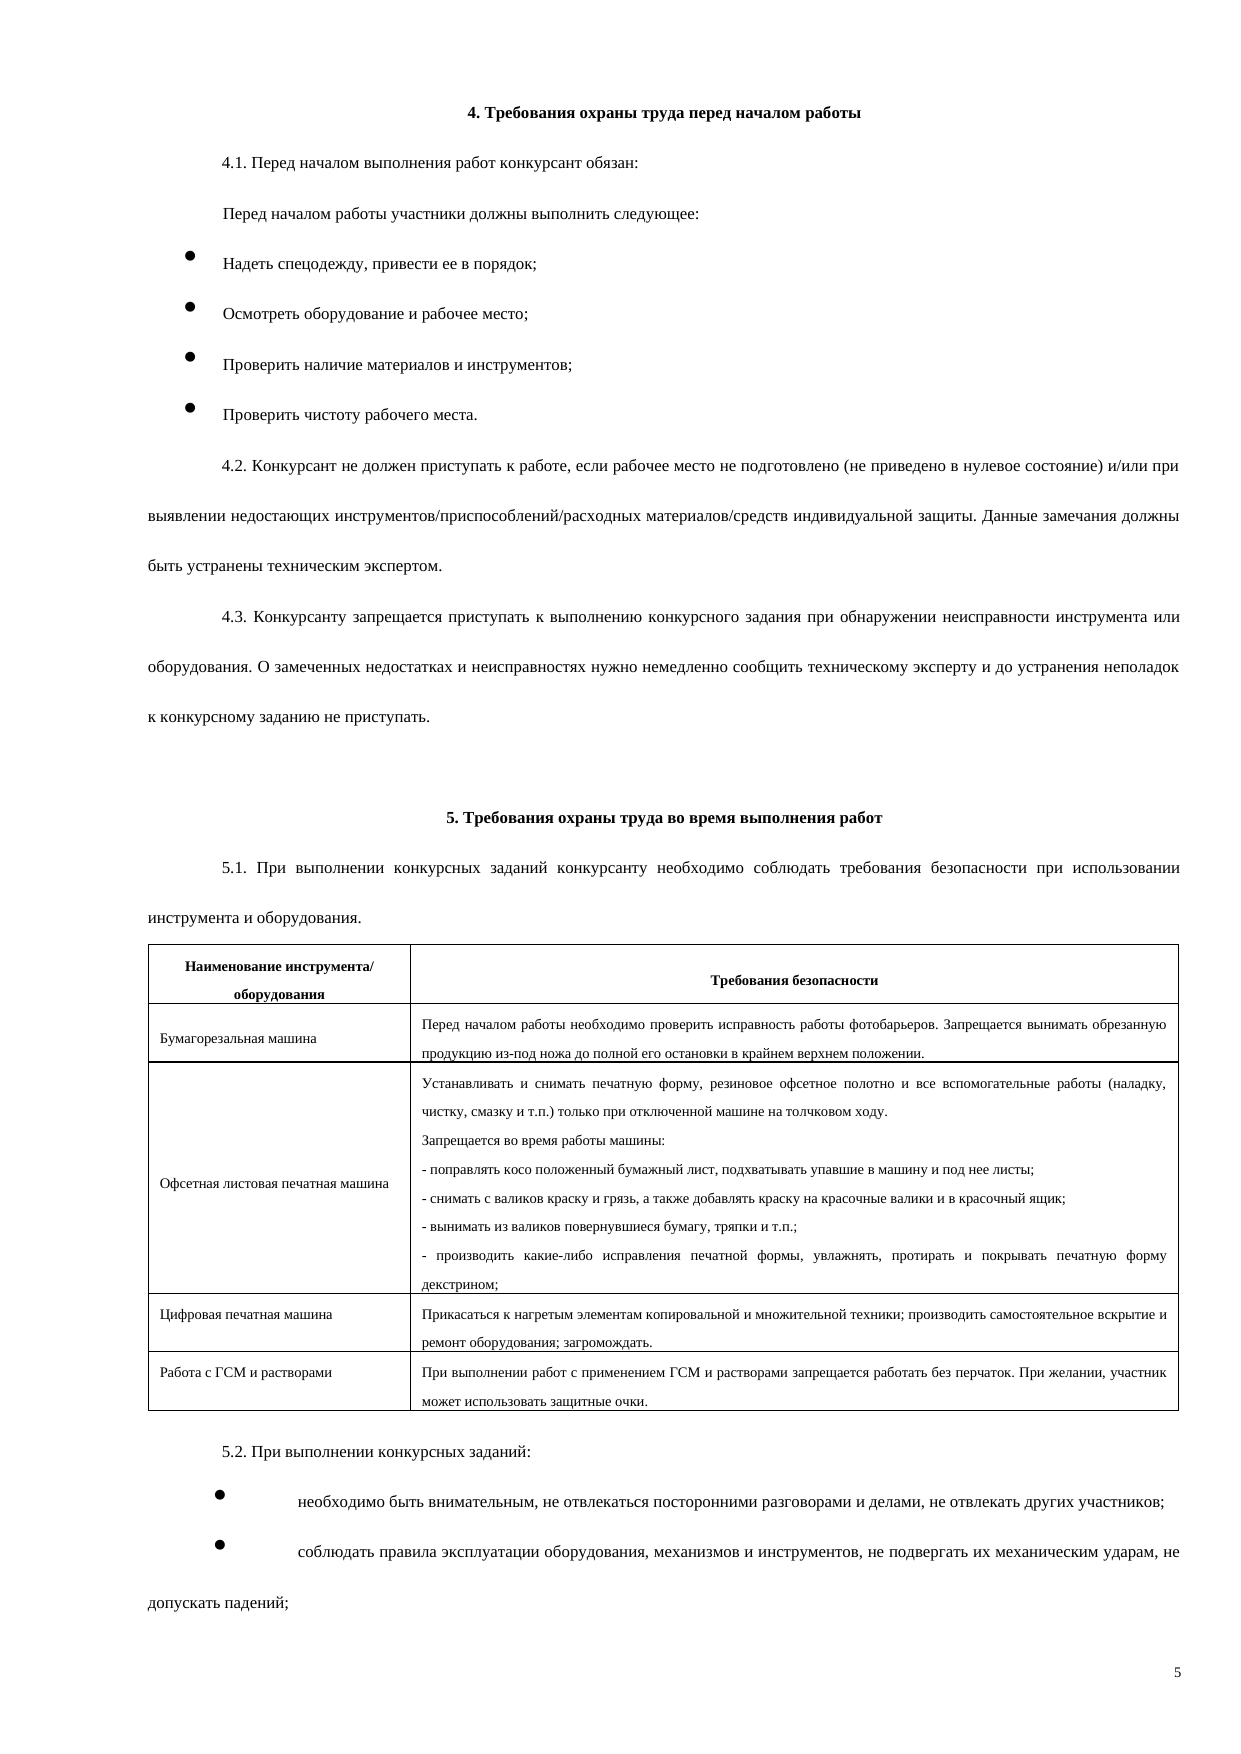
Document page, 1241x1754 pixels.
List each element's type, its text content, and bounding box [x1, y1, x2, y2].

list Проверить наличие материалов и инструментов; [185, 340, 1181, 374]
text 4.2. Конкурсант не должен приступать к работе, если рабочее место не подготовлено (не приведено в нулевое состояние) и/или при выявлении недостающих инструментов/приспособлений/расходных материалов/средств индивидуальной защиты. Данные замечания должны быть устранены техническим экспертом. [148, 441, 1181, 575]
table_header Наименование инструмента/ оборудования [149, 945, 410, 1003]
text 4.1. Перед началом выполнения работ конкурсант обязан: [148, 139, 1181, 172]
table_cell Перед началом работы необходимо проверить исправность работы фотобарьеров. Запрещается вынимать обрезанную продукцию из-под ножа до полной его остановки в крайнем верхнем положении. [411, 1004, 1178, 1061]
list Осмотреть оборудование и рабочее место; [185, 290, 1181, 324]
list Перед началом работы участники должны выполнить следующее: [223, 189, 1181, 223]
list соблюдать правила эксплуатации оборудования, механизмов и инструментов, не подвергать их механическим ударам, не допускать падений; [148, 1528, 1181, 1612]
table_cell Офсетная листовая печатная машина [149, 1063, 410, 1292]
table_header Требования безопасности [411, 945, 1178, 1003]
list Проверить чистоту рабочего места. [185, 391, 1181, 424]
text 4.3. Конкурсанту запрещается приступать к выполнению конкурсного задания при обнаружении неисправности инструмента или оборудования. О замеченных недостатках и неисправностях нужно немедленно сообщить техническому эксперту и до устранения неполадок к конкурсному заданию не приступать. [148, 592, 1181, 726]
list Надеть спецодежду, привести ее в порядок; [185, 239, 1181, 273]
text 5. Требования охраны труда во время выполнения работ [148, 793, 1181, 827]
table_cell Бумагорезальная машина [149, 1004, 410, 1061]
table_cell Устанавливать и снимать печатную форму, резиновое офсетное полотно и все вспомогательные работы (наладку, чистку, смазку и т.п.) только при отключенной машине на толчковом ходу. Запрещается во время работы машины: - поправлять косо положенный бумажный лист, подхватывать упавшие в машину и под нее листы; - снимать с валиков краску и грязь, а также добавлять краску на красочные валики и в красочный ящик; - вынимать из валиков повернувшиеся бумагу, тряпки и т.п.; - производить какие-либо исправления печатной формы, увлажнять, протирать и покрывать печатную форму декстрином; [411, 1063, 1178, 1292]
table_cell Работа с ГСМ и растворами [149, 1352, 410, 1409]
text 4. Требования охраны труда перед началом работы [148, 89, 1181, 122]
table_cell Прикасаться к нагретым элементам копировальной и множительной техники; производить самостоятельное вскрытие и ремонт оборудования; загромождать. [411, 1294, 1178, 1351]
list необходимо быть внимательным, не отвлекаться посторонними разговорами и делами, не отвлекать других участников; [148, 1478, 1181, 1511]
table_cell При выполнении работ с применением ГСМ и растворами запрещается работать без перчаток. При желании, участник может использовать защитные очки. [411, 1352, 1178, 1409]
table_cell Цифровая печатная машина [149, 1294, 410, 1351]
text 5.1. При выполнении конкурсных заданий конкурсанту необходимо соблюдать требования безопасности при использовании инструмента и оборудования. [148, 844, 1181, 928]
text 5.2. При выполнении конкурсных заданий: [148, 1427, 1181, 1461]
